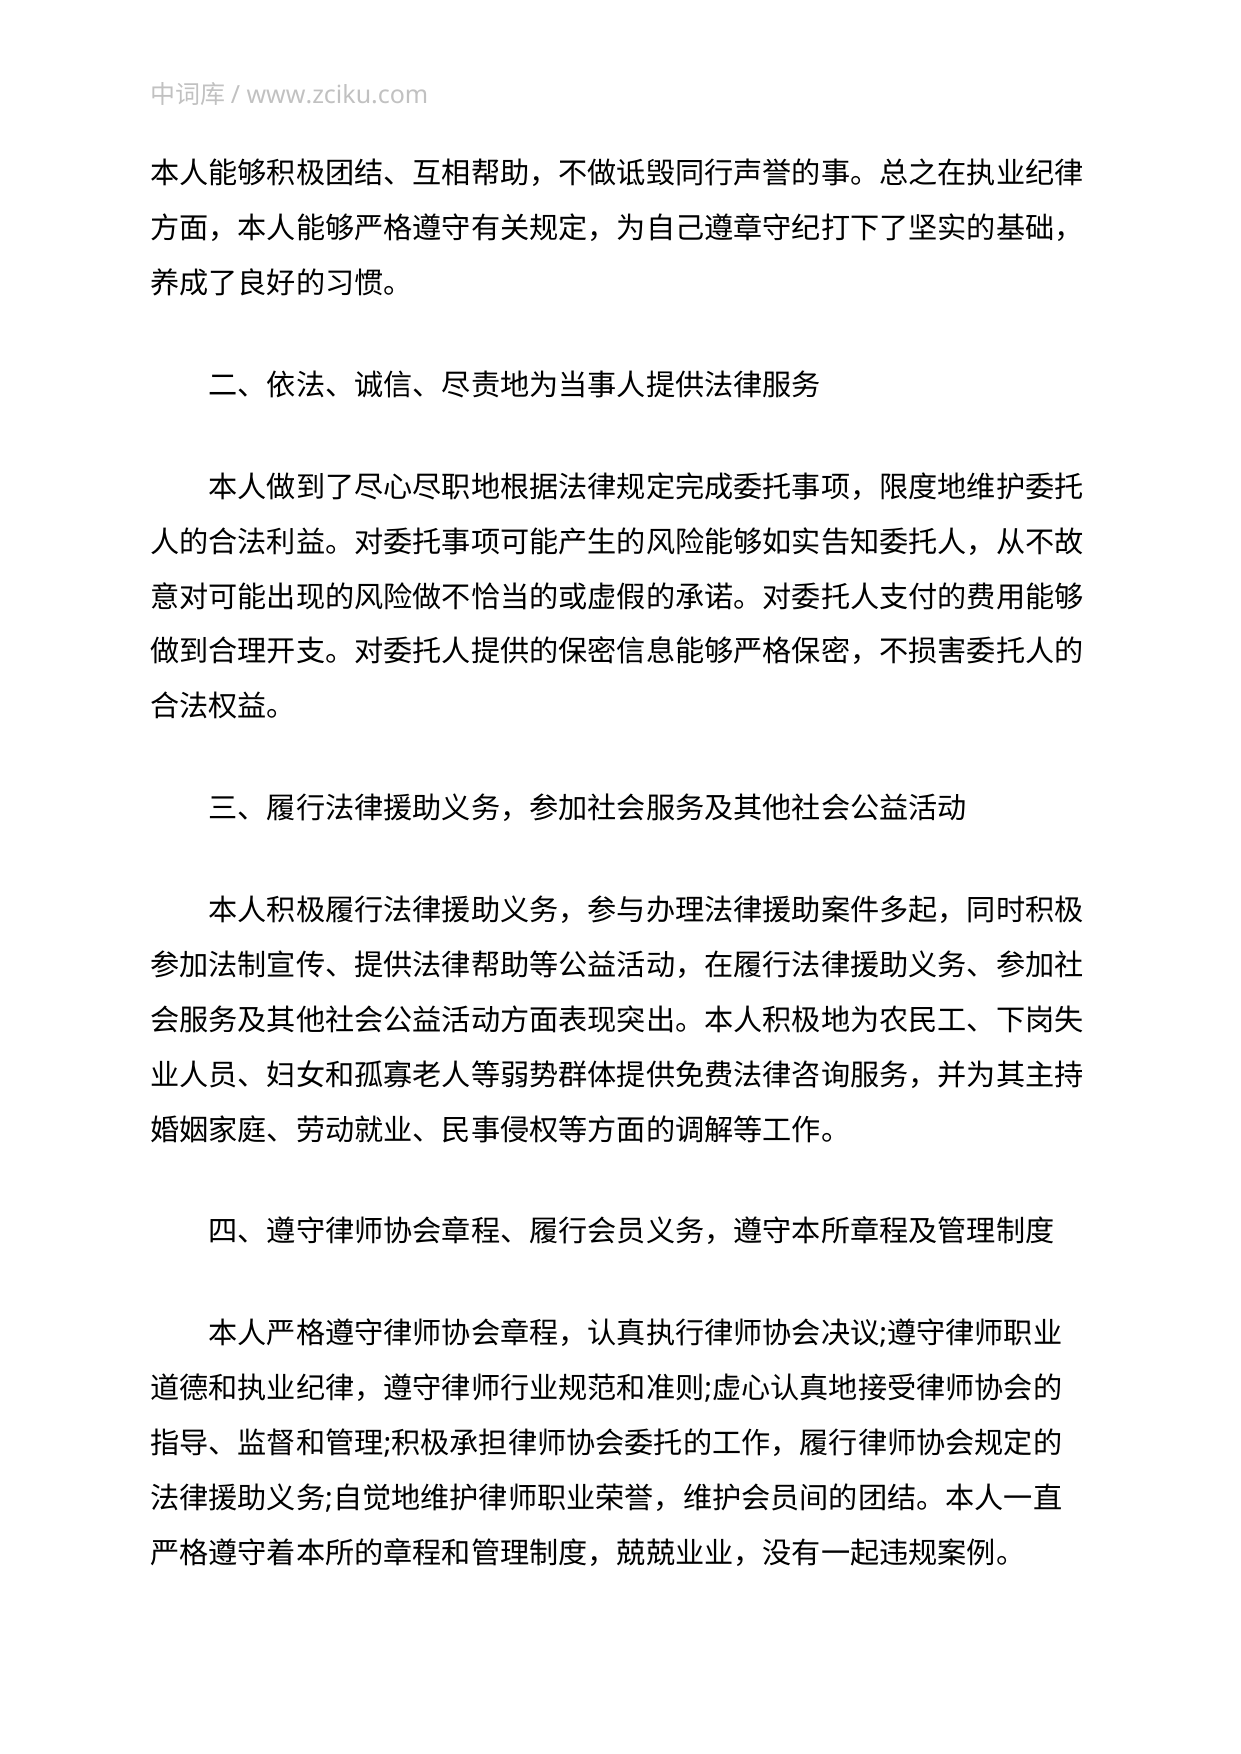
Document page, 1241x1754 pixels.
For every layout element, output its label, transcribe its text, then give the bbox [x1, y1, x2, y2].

text 四、遵守律师协会章程、履行会员义务，遵守本所章程及管理制度 [150, 1208, 1090, 1250]
text 本人积极履行法律援助义务，参与办理法律援助案件多起，同时积极参加法制宣传、提供法律帮助等公益活动，在履行法律援助义务、参加社会服务及其他社会公益活动方面表现突出。本人积极地为农民工、下岗失业人员、妇女和孤寡老人等弱势群体提供免费法律咨询服务，并为其主持婚姻家庭、劳动就业、民事侵权等方面的调解等工作。 [150, 886, 1090, 1148]
text 本人做到了尽心尽职地根据法律规定完成委托事项，限度地维护委托人的合法利益。对委托事项可能产生的风险能够如实告知委托人，从不故意对可能出现的风险做不恰当的或虚假的承诺。对委托人支付的费用能够做到合理开支。对委托人提供的保密信息能够严格保密，不损害委托人的合法权益。 [150, 463, 1090, 725]
text 二、依法、诚信、尽责地为当事人提供法律服务 [150, 362, 1090, 404]
text 本人严格遵守律师协会章程，认真执行律师协会决议;遵守律师职业道德和执业纪律，遵守律师行业规范和准则;虚心认真地接受律师协会的指导、监督和管理;积极承担律师协会委托的工作，履行律师协会规定的法律援助义务;自觉地维护律师职业荣誉，维护会员间的团结。本人一直严格遵守着本所的章程和管理制度，兢兢业业，没有一起违规案例。 [150, 1309, 1090, 1572]
text 三、履行法律援助义务，参加社会服务及其他社会公益活动 [150, 785, 1090, 827]
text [150, 150, 1090, 302]
